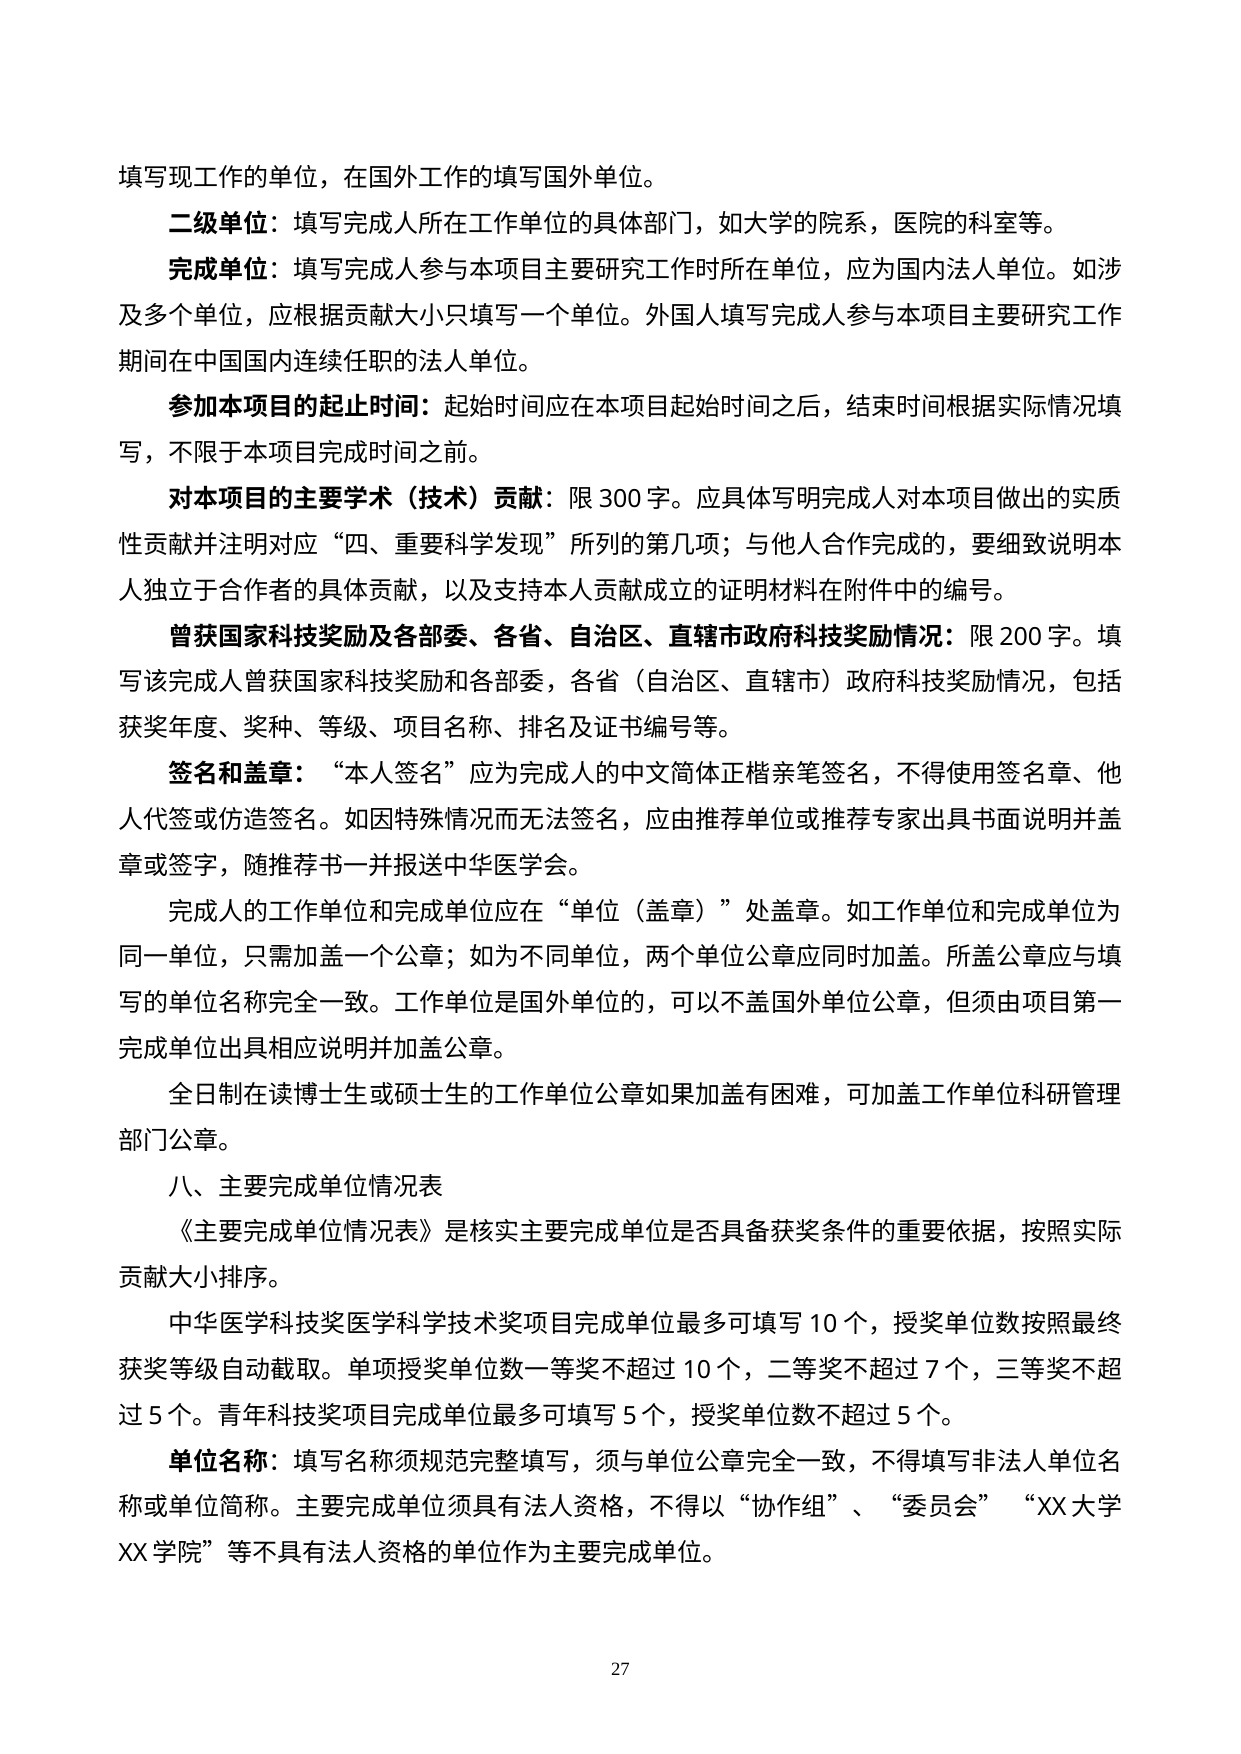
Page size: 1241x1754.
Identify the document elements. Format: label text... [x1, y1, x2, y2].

text 对本项目的主要学术（技术）贡献：限300字。应具体写明完成人对本项目做出的实质性贡献并注明对应“四、重要科学发现”所列的第几项；与他人合作完成的，要细致说明本人独立于合作者的具体贡献，以及支持本人贡献成立的证明材料在附件中的编号。 [118, 471, 1122, 608]
text 完成单位：填写完成人参与本项目主要研究工作时所在单位，应为国内法人单位。如涉及多个单位，应根据贡献大小只填写一个单位。外国人填写完成人参与本项目主要研究工作期间在中国国内连续任职的法人单位。 [118, 242, 1122, 379]
text 中华医学科技奖医学科学技术奖项目完成单位最多可填写10个，授奖单位数按照最终获奖等级自动截取。单项授奖单位数一等奖不超过10个，二等奖不超过7个，三等奖不超过5个。青年科技奖项目完成单位最多可填写5个，授奖单位数不超过5个。 [118, 1296, 1122, 1433]
text 单位名称：填写名称须规范完整填写，须与单位公章完全一致，不得填写非法人单位名称或单位简称。主要完成单位须具有法人资格，不得以“协作组”、“委员会” “XX大学XX学院”等不具有法人资格的单位作为主要完成单位。 [118, 1433, 1122, 1571]
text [118, 150, 1122, 196]
text 全日制在读博士生或硕士生的工作单位公章如果加盖有困难，可加盖工作单位科研管理部门公章。 [118, 1067, 1122, 1158]
text 二级单位：填写完成人所在工作单位的具体部门，如大学的院系，医院的科室等。 [118, 196, 1122, 242]
text 参加本项目的起止时间：起始时间应在本项目起始时间之后，结束时间根据实际情况填写，不限于本项目完成时间之前。 [118, 379, 1122, 471]
text 完成人的工作单位和完成单位应在“单位（盖章）”处盖章。如工作单位和完成单位为同一单位，只需加盖一个公章；如为不同单位，两个单位公章应同时加盖。所盖公章应与填写的单位名称完全一致。工作单位是国外单位的，可以不盖国外单位公章，但须由项目第一完成单位出具相应说明并加盖公章。 [118, 883, 1122, 1067]
text 八、主要完成单位情况表 [118, 1158, 1122, 1204]
text 签名和盖章：“本人签名”应为完成人的中文简体正楷亲笔签名，不得使用签名章、他人代签或仿造签名。如因特殊情况而无法签名，应由推荐单位或推荐专家出具书面说明并盖章或签字，随推荐书一并报送中华医学会。 [118, 746, 1122, 883]
text 《主要完成单位情况表》是核实主要完成单位是否具备获奖条件的重要依据，按照实际贡献大小排序。 [118, 1204, 1122, 1296]
text 曾获国家科技奖励及各部委、各省、自治区、直辖市政府科技奖励情况：限200字。填写该完成人曾获国家科技奖励和各部委，各省（自治区、直辖市）政府科技奖励情况，包括获奖年度、奖种、等级、项目名称、排名及证书编号等。 [118, 608, 1122, 746]
